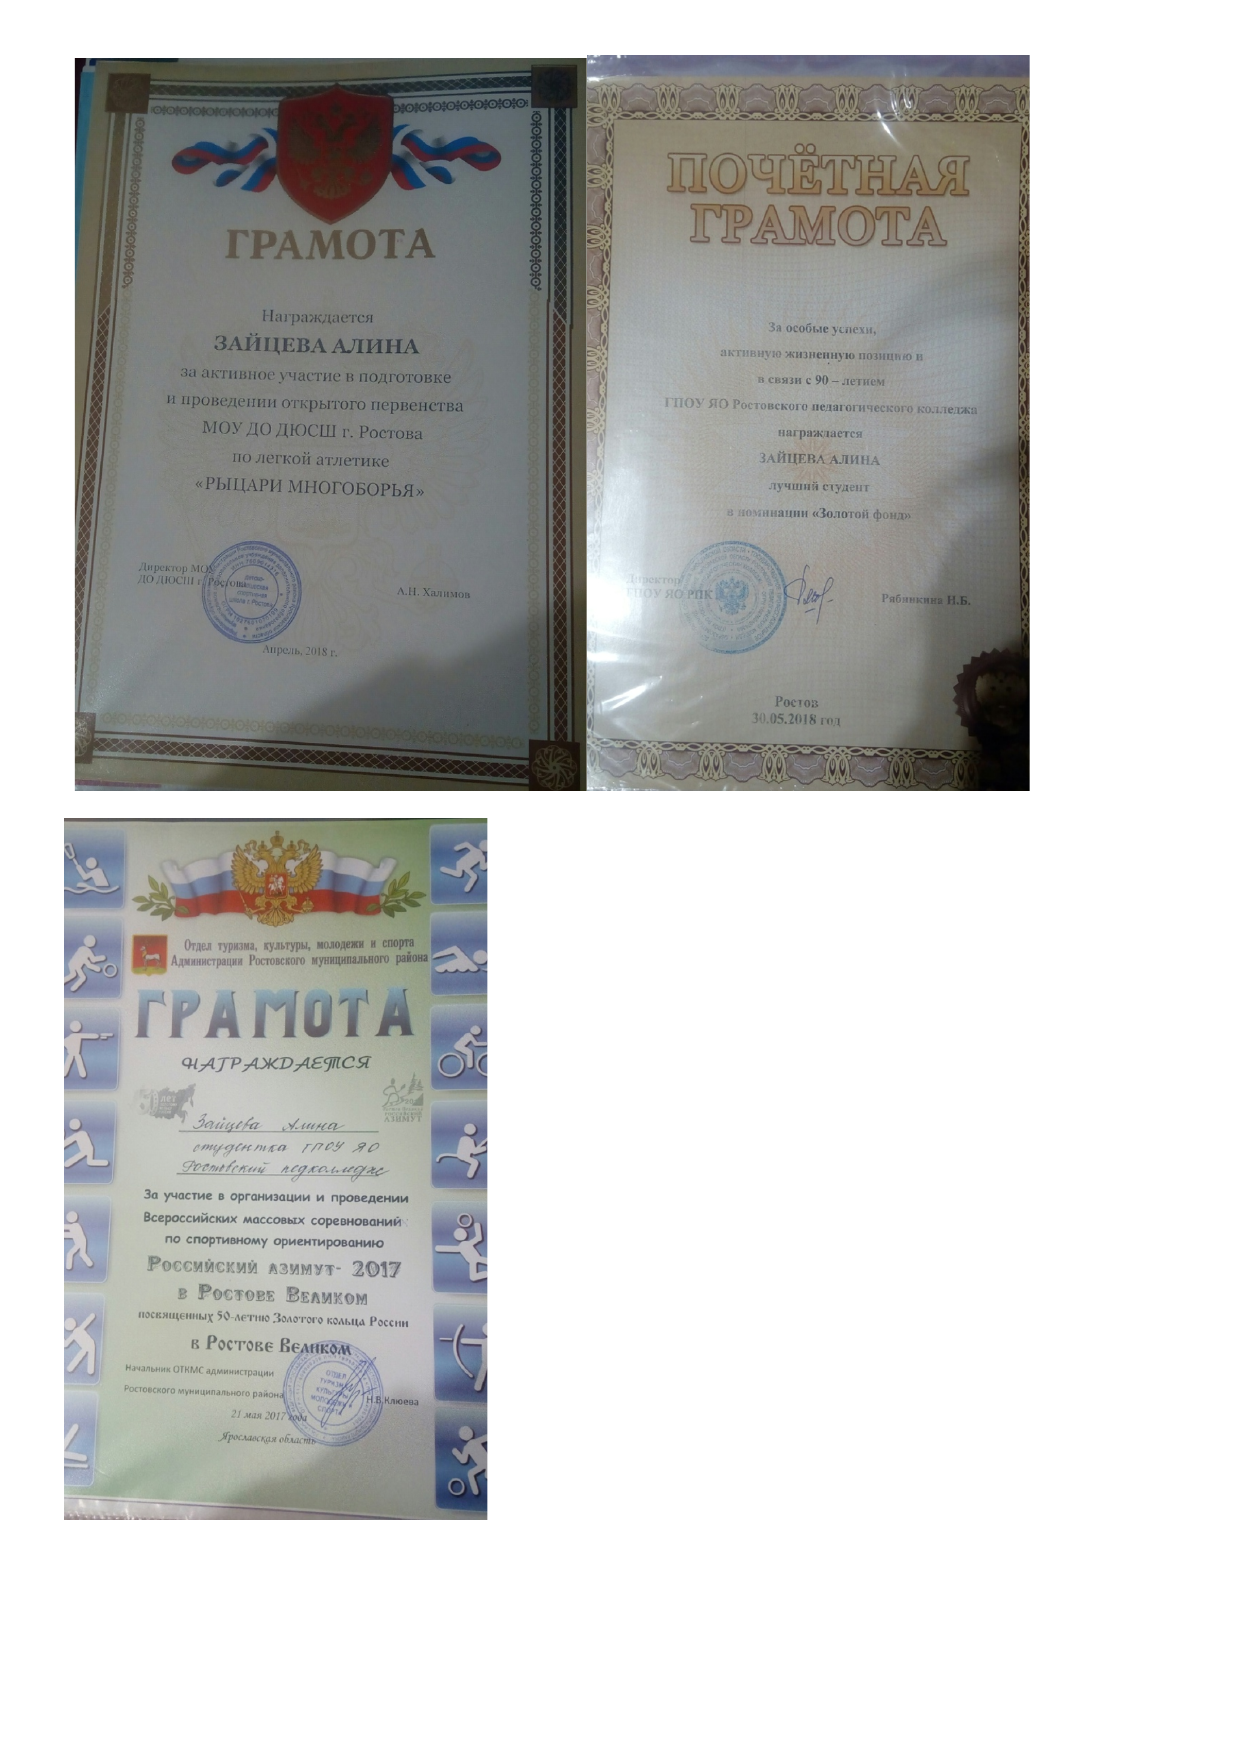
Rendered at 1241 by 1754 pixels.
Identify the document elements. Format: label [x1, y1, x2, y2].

picture [75, 55, 1030, 791]
picture [64, 818, 488, 1520]
